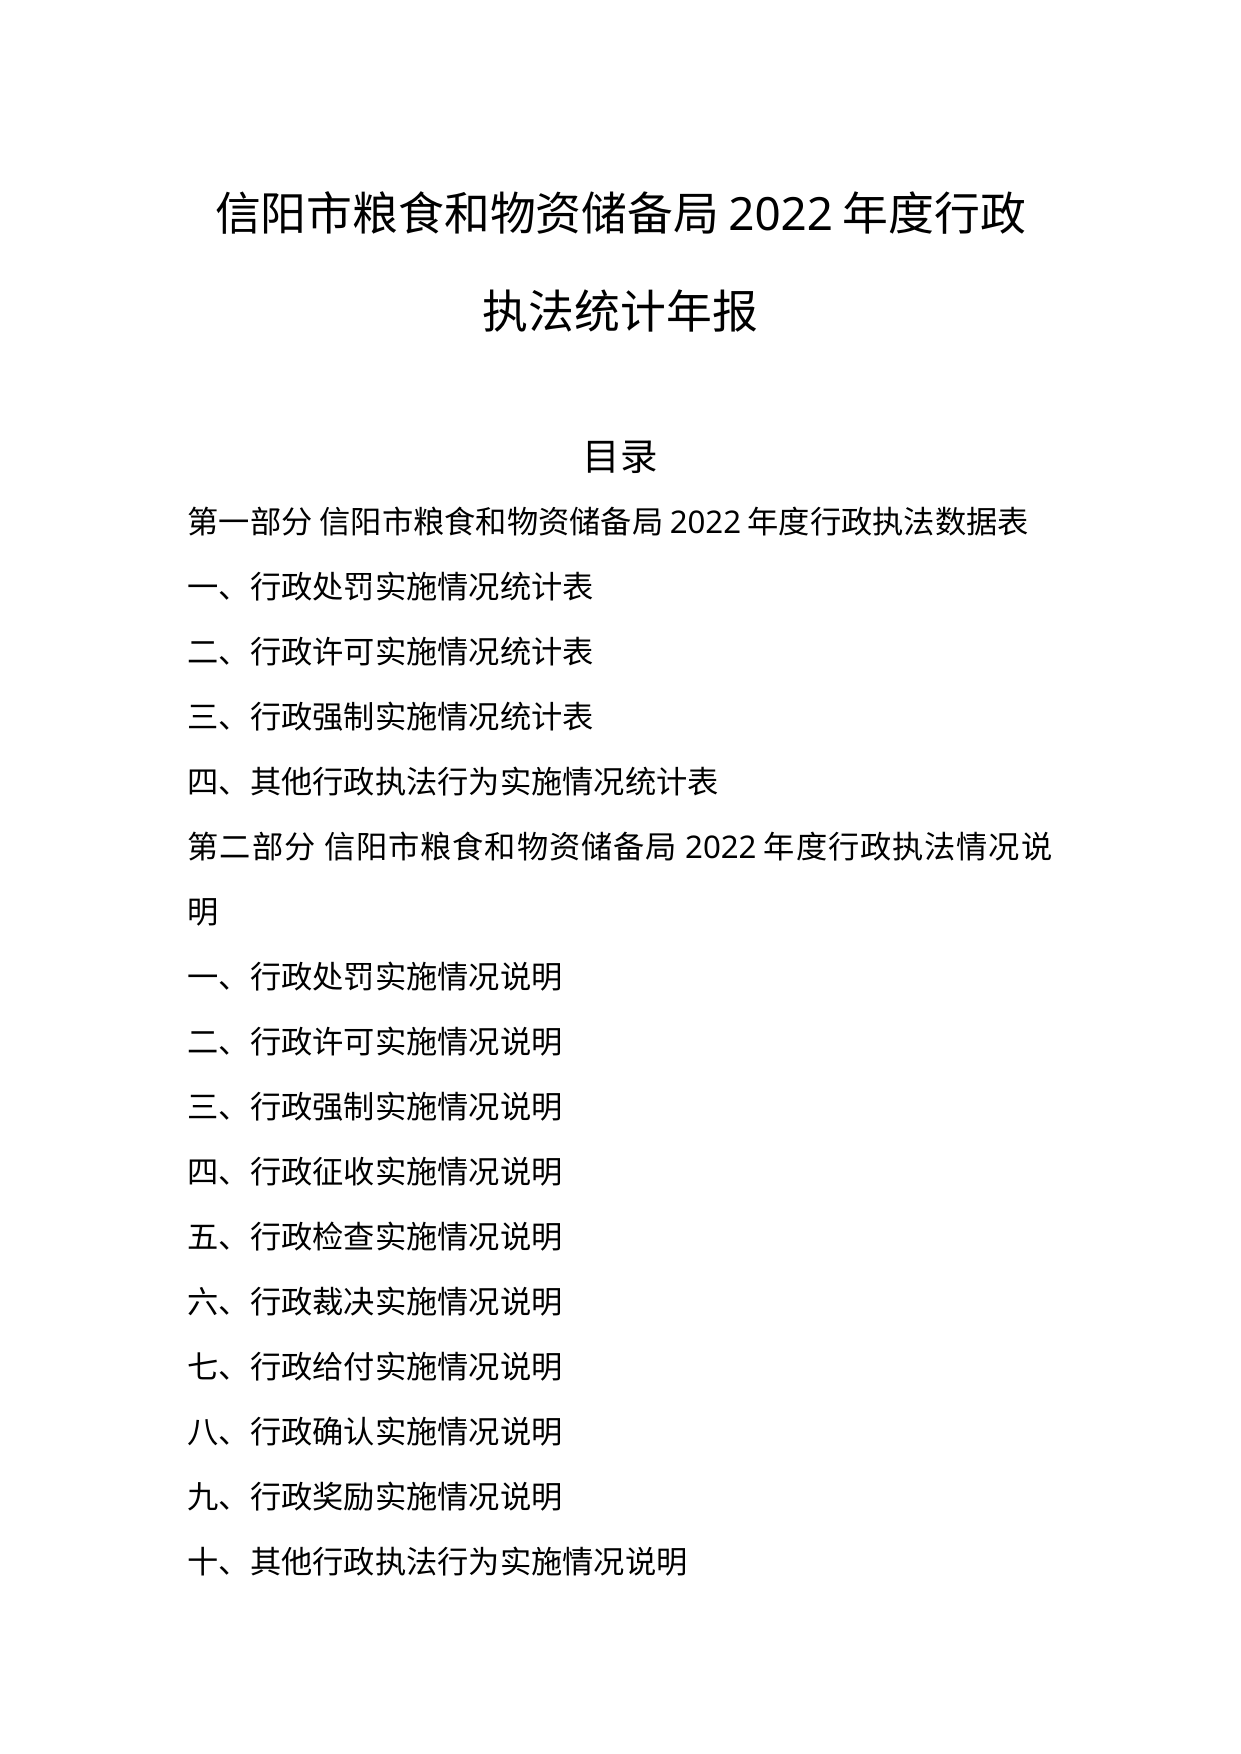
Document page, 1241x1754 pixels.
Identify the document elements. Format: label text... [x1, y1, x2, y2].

list 二、行政许可实施情况统计表 [187, 617, 1053, 682]
list 十、其他行政执法行为实施情况说明 [187, 1527, 1053, 1592]
list 行政处罚实施情况说明 [187, 942, 1053, 1007]
list 三、行政强制实施情况统计表 [187, 682, 1053, 747]
list 四、行政征收实施情况说明 [187, 1137, 1053, 1202]
list 九、行政奖励实施情况说明 [187, 1462, 1053, 1527]
list 第二部分 信阳市粮食和物资储备局2022年度行政执法情况说明 [187, 812, 1053, 942]
list 行政处罚实施情况统计表 [187, 552, 1053, 617]
text 执法统计年报 [187, 259, 1053, 357]
text 信阳市粮食和物资储备局2022年度行政 [187, 162, 1053, 259]
list 六、行政裁决实施情况说明 [187, 1267, 1053, 1332]
list 四、其他行政执法行为实施情况统计表 [187, 747, 1053, 812]
list 行政许可实施情况说明 [187, 1007, 1053, 1072]
list 第一部分 信阳市粮食和物资储备局2022年度行政执法数据表 [187, 487, 1053, 552]
text 目录 [187, 422, 1053, 487]
list 七、行政给付实施情况说明 [187, 1332, 1053, 1397]
list 八、行政确认实施情况说明 [187, 1397, 1053, 1462]
list 五、行政检查实施情况说明 [187, 1202, 1053, 1267]
list 三、行政强制实施情况说明 [187, 1072, 1053, 1137]
